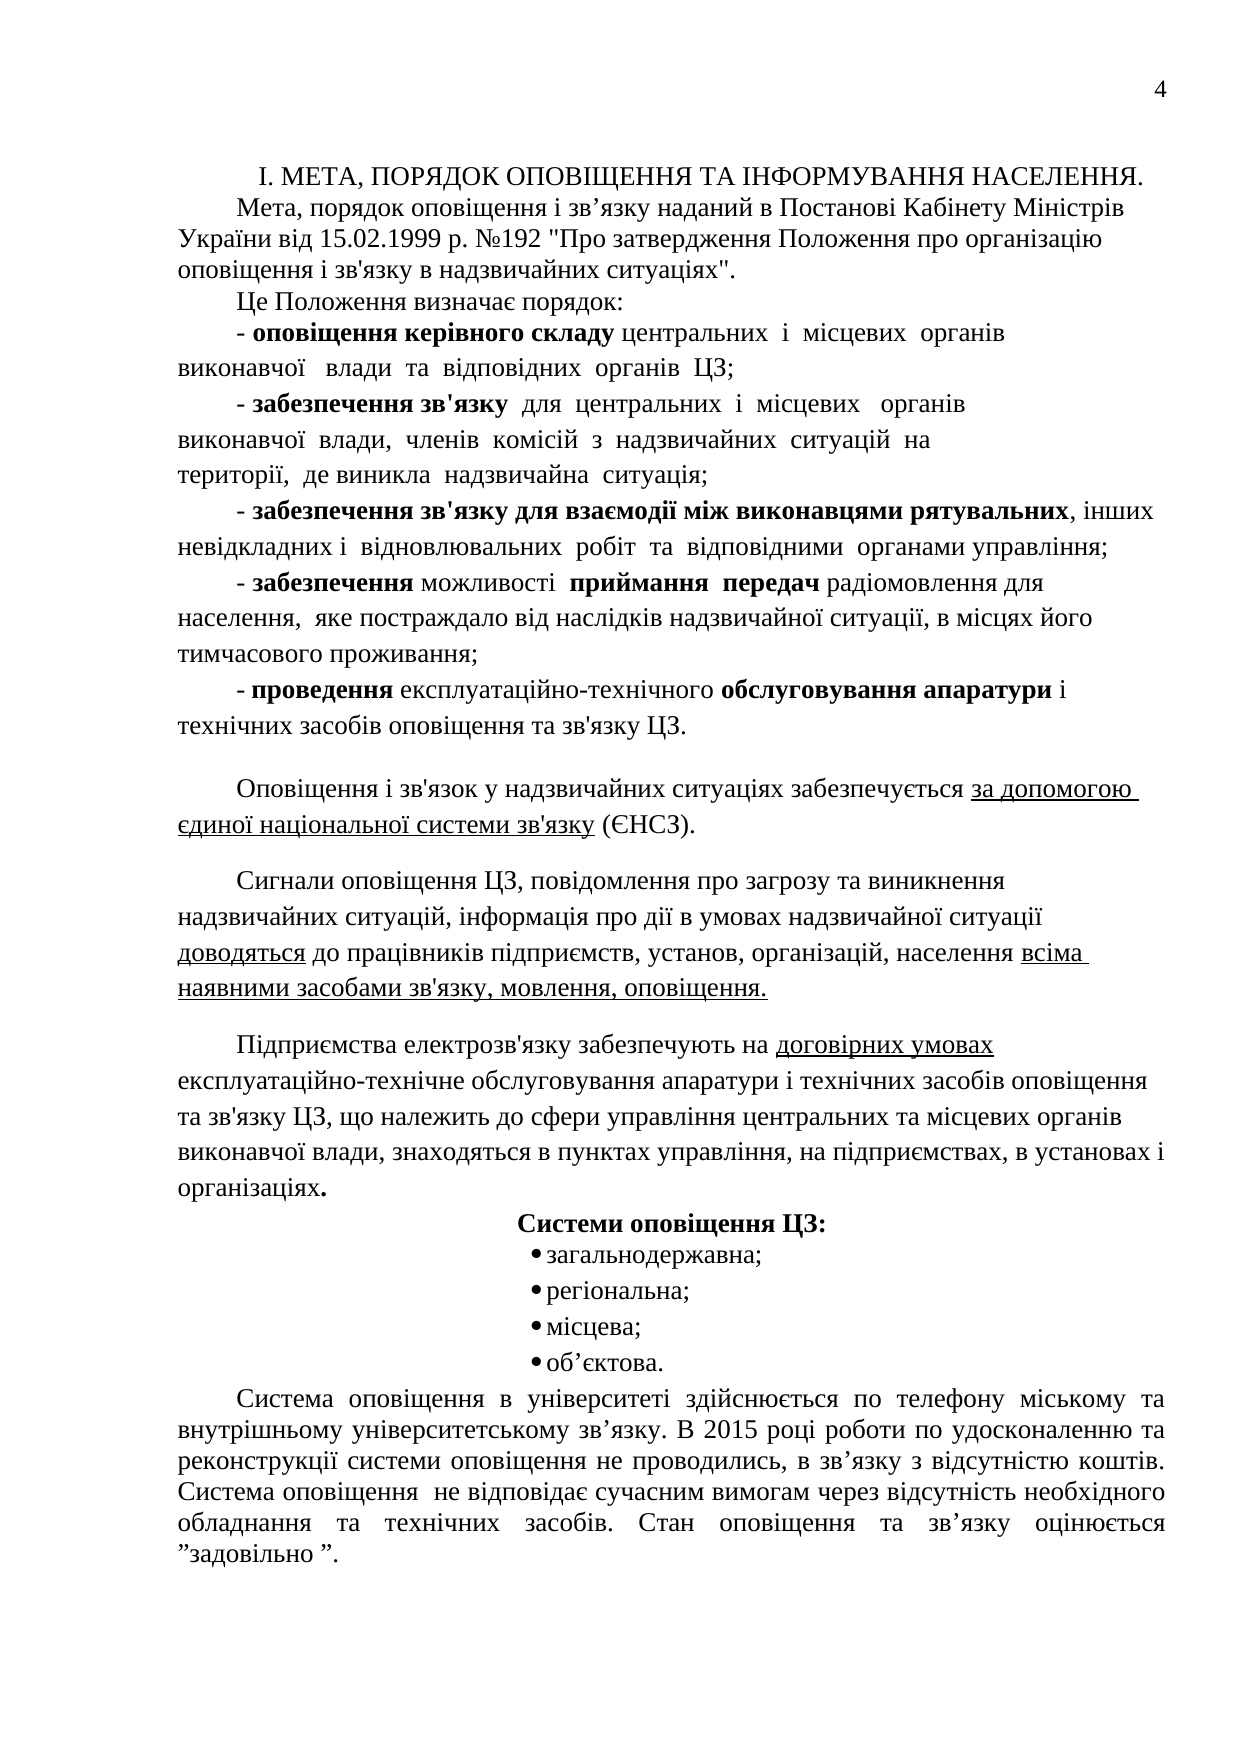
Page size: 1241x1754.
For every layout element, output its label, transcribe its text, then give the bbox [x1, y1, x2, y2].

list забезпечення зв'язку для центральних і місцевих органів виконавчої влади, членів комісій з надзвичайних ситуацій на території, де виникла надзвичайна ситуація; [177, 387, 1167, 490]
list регіональна; [532, 1274, 1167, 1305]
list забезпечення зв'язку для взаємодії між виконавцями рятувальних, інших невідкладних і відновлювальних робіт та відповідними органами управління; [177, 494, 1167, 561]
text Підприємства електрозв'язку забезпечують на договірних умовах експлуатаційно-технічне обслуговування апаратури і технічних засобів оповіщення та зв'язку ЦЗ, що належить до сфери управління центральних та місцевих органів виконавчої влади, знаходяться в пунктах управління, на підприємствах, в установах і організаціях. [177, 1028, 1167, 1202]
list об’єктова. [532, 1346, 1167, 1377]
list проведення експлуатаційно-технічного обслуговування апаратури і технічних засобів оповіщення та зв'язку ЦЗ. [177, 673, 1167, 768]
text Мета, порядок оповіщення і зв’язку наданий в Постанові Кабінету Міністрів України від 15.02.1999 р. №192 "Про затвердження Положення про організацію оповіщення і зв'язку в надзвичайних ситуаціях". [177, 191, 1167, 284]
list місцева; [532, 1310, 1167, 1341]
text І. МЕТА, ПОРЯДОК ОПОВІЩЕННЯ ТА ІНФОРМУВАННЯ НАСЕЛЕННЯ. [177, 160, 1167, 191]
list загальнодержавна; [532, 1238, 1167, 1269]
list оповіщення керівного складу центральних і місцевих органів виконавчої влади та відповідних органів ЦЗ; [177, 316, 1167, 383]
text Це Положення визначає порядок: [177, 284, 1167, 316]
text Системи оповіщення ЦЗ: [177, 1207, 1167, 1238]
list забезпечення можливості приймання передач радіомовлення для населення, яке постраждало від наслідків надзвичайної ситуації, в місцях його тимчасового проживання; [177, 566, 1167, 668]
text Оповіщення і зв'язок у надзвичайних ситуаціях забезпечується за допомогою єдиної національної системи зв'язку (ЄНСЗ). [177, 772, 1167, 839]
text Система оповіщення в університеті здійснюється по телефону міському та внутрішньому університетському зв’язку. В 2015 році роботи по удосконаленню та реконструкції системи оповіщення не проводились, в зв’язку з відсутністю коштів. Система оповіщення не відповідає сучасним вимогам через відсутність необхідного обладнання та технічних засобів. Стан оповіщення та зв’язку оцінюється ”задовільно ”. [177, 1382, 1167, 1568]
text Сигнали оповіщення ЦЗ, повідомлення про загрозу та виникнення надзвичайних ситуацій, інформація про дії в умовах надзвичайної ситуації доводяться до працівників підприємств, установ, організацій, населення всіма наявними засобами зв'язку, мовлення, оповіщення. [177, 864, 1167, 1003]
